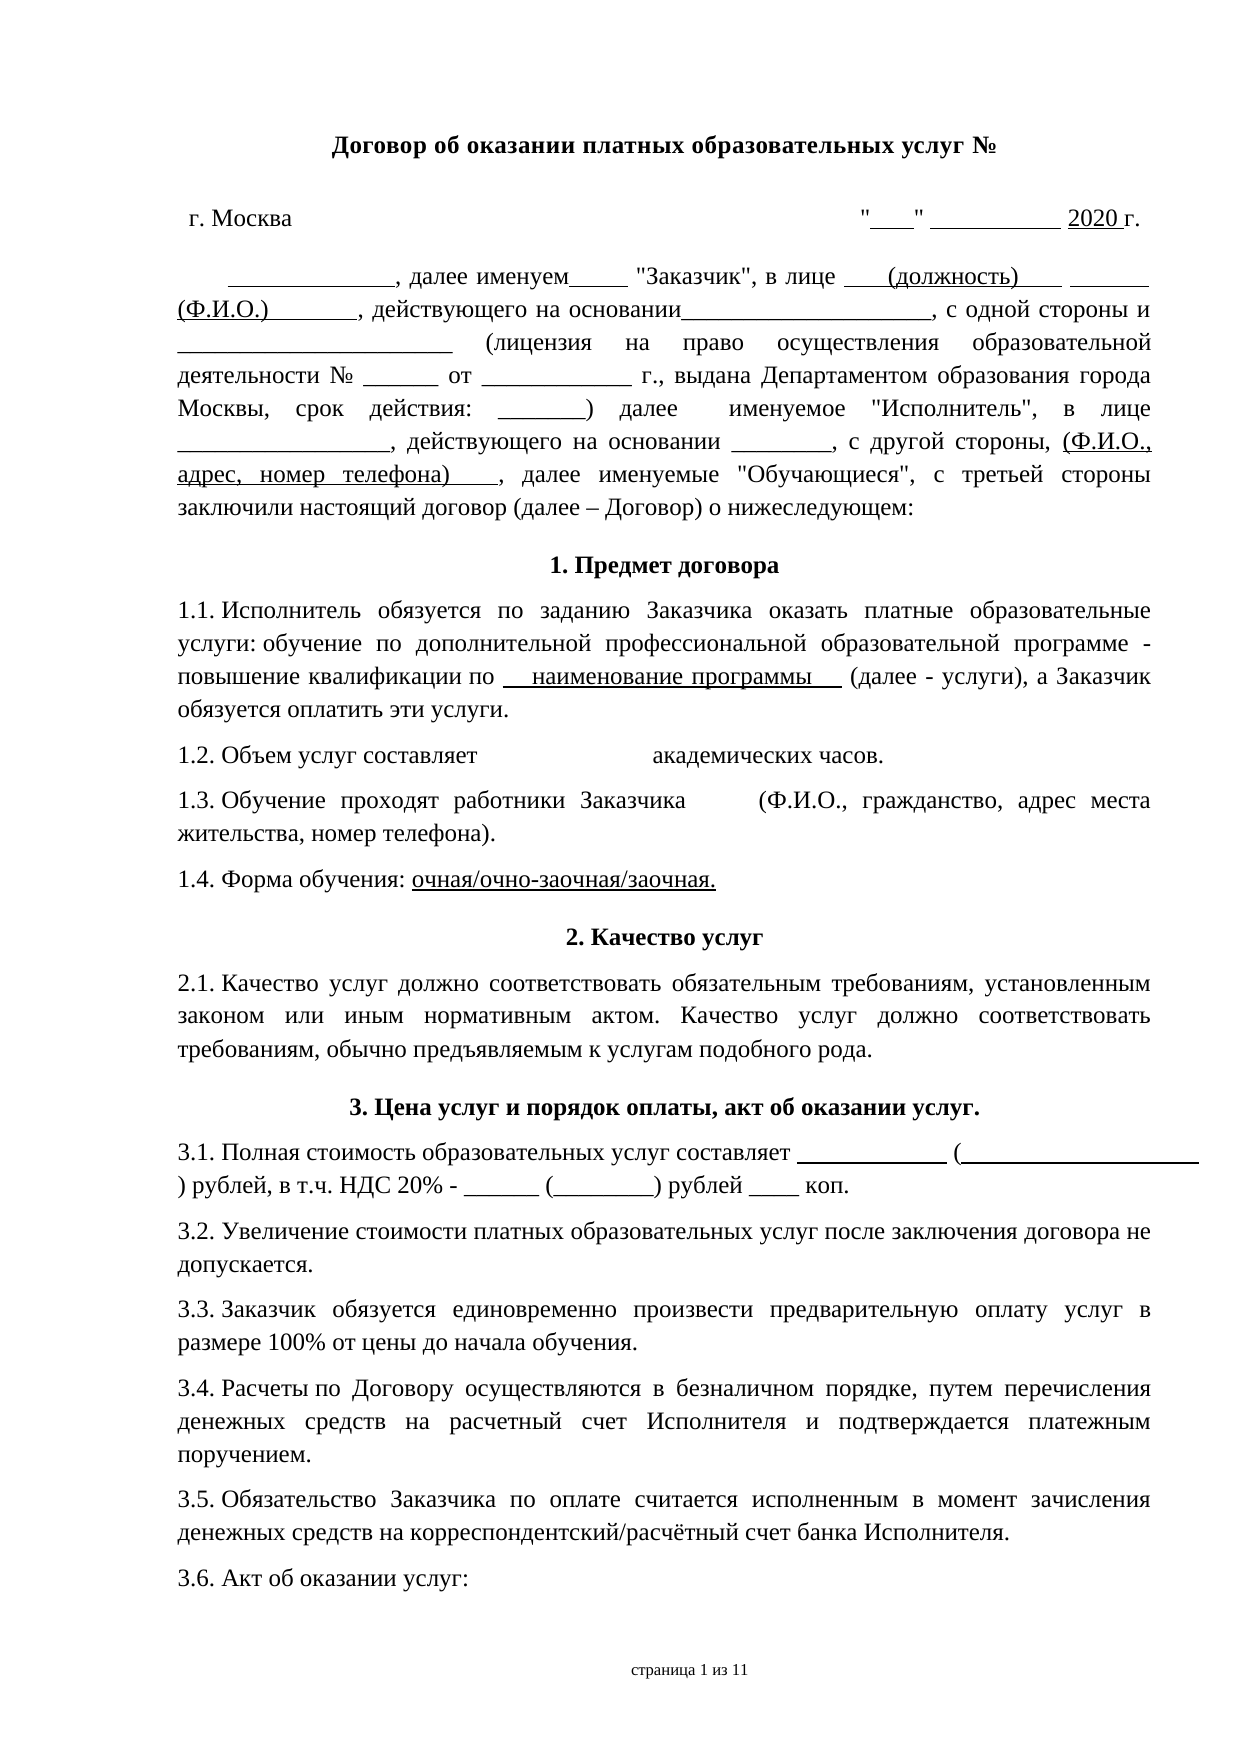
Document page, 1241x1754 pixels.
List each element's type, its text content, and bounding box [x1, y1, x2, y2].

subtitle Исполнитель обязуется по заданию Заказчика оказать платные образовательные услуги: обучение по дополнительной профессиональной образовательной программе - повышение квалификации по наименование программы (далее - услуги), а Заказчик обязуется оплатить эти услуги. [177, 595, 1152, 723]
subtitle Акт об оказании услуг: [177, 1563, 1152, 1592]
subtitle Объем услуг составляет академических часов. [177, 740, 1152, 769]
subtitle Увеличение стоимости платных образовательных услуг после заключения договора не допускается. [177, 1216, 1152, 1277]
table_header " " 2020 г. [807, 191, 1152, 248]
subtitle Обязательство Заказчика по оплате считается исполненным в момент зачисления денежных средств на корреспондентский/расчётный счет банка Исполнителя. [177, 1484, 1152, 1546]
subtitle Форма обучения: очная/очно-заочная/заочная. [177, 864, 1152, 893]
title Договор об оказании платных образовательных услуг № [177, 131, 1152, 159]
subtitle Полная стоимость образовательных услуг составляет ( ) рублей, в т.ч. НДС 20% - ______ (________) рублей ____ коп. [177, 1137, 1152, 1199]
subtitle Качество услуг [177, 922, 1152, 951]
text , далее именуем "Заказчик", в лице (должность) (Ф.И.О.) , действующего на основании____________________, с одной стороны и ______________________ (лицензия на право осуществления образовательной деятельности № ______ от ____________ г., выдана Департаментом образования города Москвы, срок действия: _______) далее именуемое "Исполнитель", в лице _________________, действующего на основании ________, с другой стороны, (Ф.И.О., адрес, номер телефона) , далее именуемые "Обучающиеся", с третьей стороны заключили настоящий договор (далее – Договор) о нижеследующем: [177, 261, 1152, 521]
subtitle Цена услуг и порядок оплаты, акт об оказании услуг. [177, 1092, 1152, 1120]
subtitle Расчеты по Договору осуществляются в безналичном порядке, путем перечисления денежных средств на расчетный счет Исполнителя и подтверждается платежным поручением. [177, 1373, 1152, 1468]
subtitle Предмет договора [177, 550, 1152, 579]
table_header г. Москва [177, 191, 807, 248]
subtitle Качество услуг должно соответствовать обязательным требованиям, установленным законом или иным нормативным актом. Качество услуг должно соответствовать требованиям, обычно предъявляемым к услугам подобного рода. [177, 968, 1152, 1062]
subtitle Обучение проходят работники Заказчика (Ф.И.О., гражданство, адрес места жительства, номер телефона). [177, 786, 1152, 847]
subtitle Заказчик обязуется единовременно произвести предварительную оплату услуг в размере 100% от цены до начала обучения. [177, 1294, 1152, 1356]
